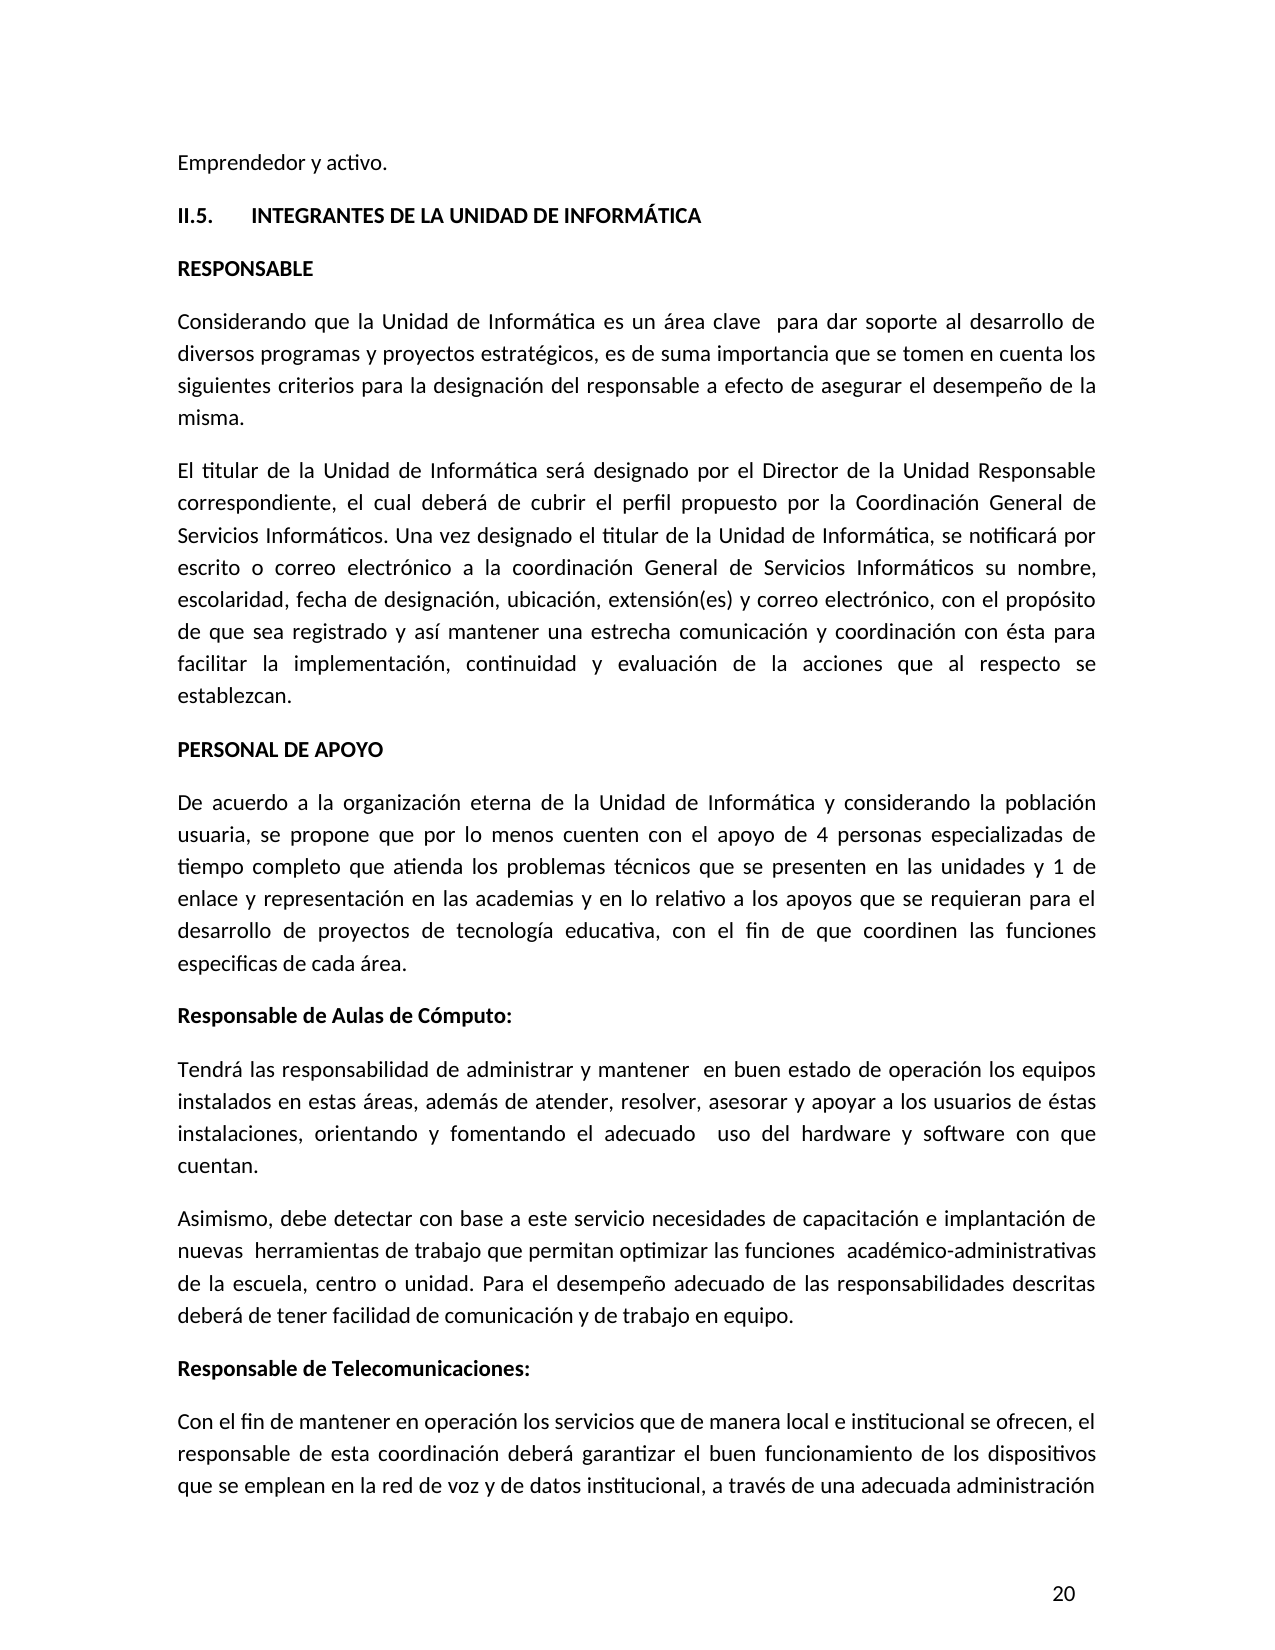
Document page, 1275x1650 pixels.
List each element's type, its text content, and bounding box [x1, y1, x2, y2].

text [177, 1407, 1098, 1499]
text Emprendedor y activo. [177, 148, 1098, 176]
text Responsable de Telecomunicaciones: [177, 1354, 1098, 1382]
text De acuerdo a la organización eterna de la Unidad de Informática y considerando la población usuaria, se propone que por lo menos cuenten con el apoyo de 4 personas especializadas de tiempo completo que atienda los problemas técnicos que se presenten en las unidades y 1 de enlace y representación en las academias y en lo relativo a los apoyos que se requieran para el desarrollo de proyectos de tecnología educativa, con el fin de que coordinen las funciones especificas de cada área. [177, 788, 1098, 977]
text Tendrá las responsabilidad de administrar y mantener en buen estado de operación los equipos instalados en estas áreas, además de atender, resolver, asesorar y apoyar a los usuarios de éstas instalaciones, orientando y fomentando el adecuado uso del hardware y software con que cuentan. [177, 1055, 1098, 1179]
text Asimismo, debe detectar con base a este servicio necesidades de capacitación e implantación de nuevas herramientas de trabajo que permitan optimizar las funciones académico-administrativas de la escuela, centro o unidad. Para el desempeño adecuado de las responsabilidades descritas deberá de tener facilidad de comunicación y de trabajo en equipo. [177, 1204, 1098, 1329]
text Considerando que de Informática es un área clave para dar soporte al desarrollo de diversos programas y proyectos estratégicos, es de suma importancia que se tomen en cuenta los siguientes criterios para la designación del responsable a efecto de asegurar el desempeño de la misma. [177, 307, 1098, 431]
text El titular de de Informática será designado por el Director de correspondiente, el cual deberá de cubrir el perfil propuesto por de Servicios Informáticos. Una vez designado el titular de de Informática, se notificará por escrito o correo electrónico a la coordinación General de Servicios Informáticos su nombre, escolaridad, fecha de designación, ubicación, extensión(es) y correo electrónico, con el propósito de que sea registrado y así mantener una estrecha comunicación y coordinación con ésta para facilitar la implementación, continuidad y evaluación de la acciones que al respecto se establezcan. [177, 456, 1098, 710]
text RESPONSABLE [177, 254, 1098, 282]
text PERSONAL DE APOYO [177, 735, 1098, 763]
text Responsable de Aulas de Cómputo: [177, 1002, 1098, 1030]
text II.5. INTEGRANTES DE LA UNIDAD DE INFORMÁTICA [177, 201, 1098, 229]
